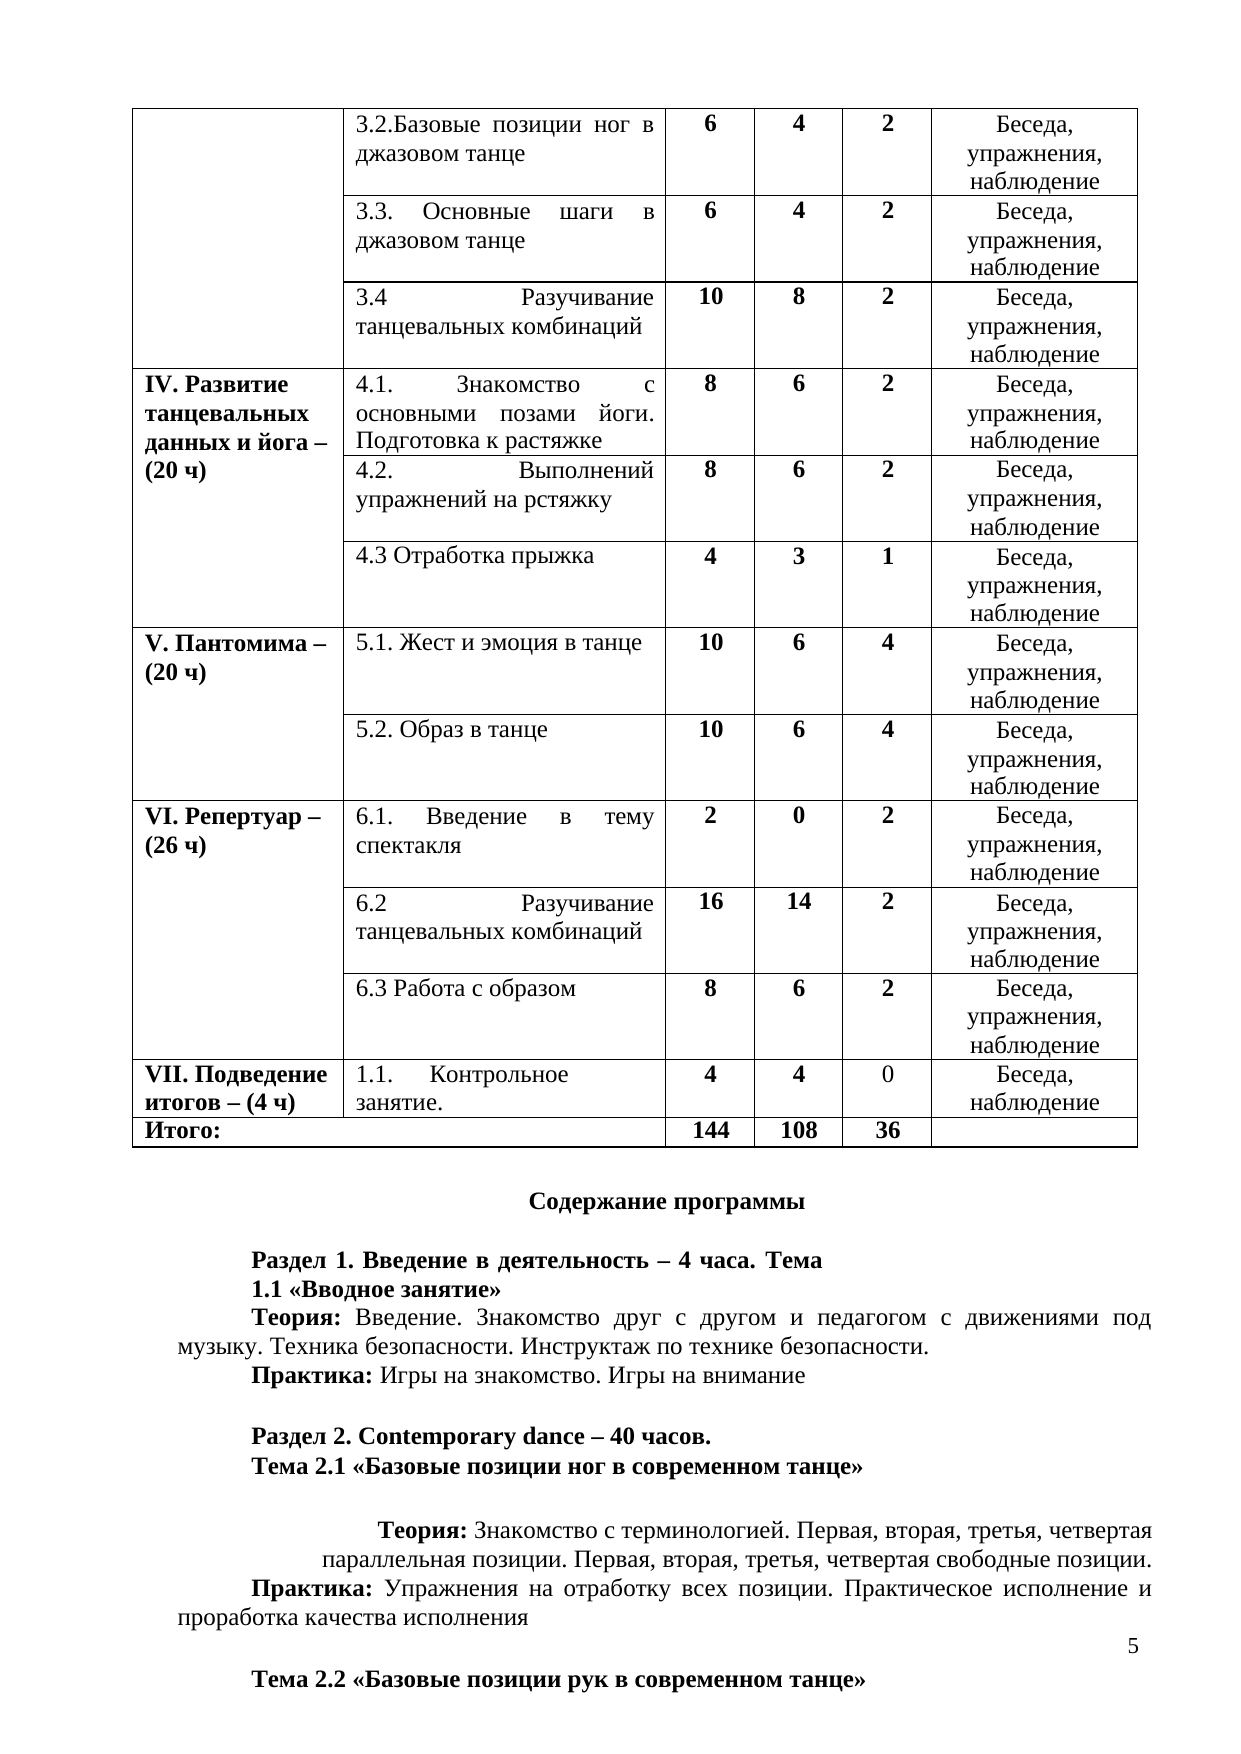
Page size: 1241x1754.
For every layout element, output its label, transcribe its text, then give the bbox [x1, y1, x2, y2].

table_cell VI. Репертуар – (26 ч) [133, 801, 343, 1059]
text Практика: Упражнения на отработку всех позиции. Практическое исполнение и проработка качества исполнения [177, 1573, 1152, 1631]
table_cell VII. Подведение итогов – (4 ч) [133, 1060, 343, 1117]
table_cell 6 [666, 196, 754, 281]
table_cell 6 [755, 628, 842, 714]
table_cell Беседа, упражнения, наблюдение [932, 628, 1137, 714]
table_cell 6 [755, 369, 842, 454]
table_cell 4 [666, 542, 754, 627]
text Практика: Игры на знакомство. Игры на внимание [251, 1360, 1194, 1389]
text Теория: Введение. Знакомство друг с другом и педагогом с движениями под музыку. Техника безопасности. Инструктаж по технике безопасности. [177, 1302, 1152, 1360]
table_cell 2 [843, 369, 931, 454]
table_cell 4 [755, 1060, 842, 1117]
table_cell 10 [666, 283, 754, 368]
table_cell 6 [755, 715, 842, 800]
table_cell Беседа, упражнения, наблюдение [932, 196, 1137, 281]
table_cell 2 [843, 196, 931, 281]
table_cell 3.2.Базовые позиции ног в джазовом танце [344, 109, 665, 195]
table_cell [932, 1118, 1137, 1146]
table_cell 10 [666, 628, 754, 714]
table_cell 16 [666, 888, 754, 973]
table_cell 36 [843, 1118, 931, 1146]
table_cell 6.2 Разучивание танцевальных комбинаций [344, 888, 665, 973]
table_cell 0 [755, 801, 842, 887]
table_cell 2 [843, 974, 931, 1059]
subtitle Раздел 2. Contemporary dance – 40 часов. [251, 1417, 1194, 1451]
table_cell Беседа, упражнения, наблюдение [932, 456, 1137, 541]
table_cell 4.2. Выполнений упражнений на рстяжку [344, 456, 665, 541]
table_cell 4 [666, 1060, 754, 1117]
table_cell 6 [755, 456, 842, 541]
table_cell V. Пантомима – (20 ч) [133, 628, 343, 800]
table_cell Беседа, упражнения, наблюдение [932, 542, 1137, 627]
subtitle Раздел 1. Введение в деятельность – 4 часа. Тема 1.1 «Вводное занятие» [251, 1245, 822, 1302]
table_cell 8 [755, 283, 842, 368]
table_cell 10 [666, 715, 754, 800]
table_cell Беседа, наблюдение [932, 1060, 1137, 1117]
subtitle Содержание программы [477, 1186, 1194, 1215]
table_cell 3.3. Основные шаги в джазовом танце [344, 196, 665, 281]
table_cell Беседа, упражнения, наблюдение [932, 283, 1137, 368]
table_cell 8 [666, 974, 754, 1059]
table_cell 4.1. Знакомство с основными позами йоги. Подготовка к растяжке [344, 369, 665, 454]
table_cell 8 [666, 369, 754, 454]
table_cell 6.3 Работа с образом [344, 974, 665, 1059]
table_cell Беседа, упражнения, наблюдение [932, 715, 1137, 800]
table_cell 2 [843, 109, 931, 195]
table_cell 6.1. Введение в тему спектакля [344, 801, 665, 887]
table_cell 0 [843, 1060, 931, 1117]
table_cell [932, 109, 1137, 195]
table_cell 2 [843, 283, 931, 368]
text Теория: Знакомство с терминологией. Первая, вторая, третья, четвертая параллельная позиции. Первая, вторая, третья, четвертая свободные позиции. [177, 1516, 1152, 1573]
table_cell Итого: [133, 1118, 665, 1146]
table_cell 144 [666, 1118, 754, 1146]
table_cell 2 [666, 801, 754, 887]
table_cell 2 [843, 888, 931, 973]
table_cell 5.1. Жест и эмоция в танце [344, 628, 665, 714]
table_cell 4 [755, 196, 842, 281]
table_cell Беседа, упражнения, наблюдение [932, 974, 1137, 1059]
table_cell 1.1. Контрольное занятие. [344, 1060, 665, 1117]
table_cell 4 [843, 628, 931, 714]
table_cell 4.3 Отработка прыжка [344, 542, 665, 627]
table_cell 3 [755, 542, 842, 627]
table_cell 1 [843, 542, 931, 627]
table_cell Беседа, упражнения, наблюдение [932, 369, 1137, 454]
subtitle Тема 2.2 «Базовые позиции рук в современном танце» [251, 1660, 1194, 1694]
table_cell 3.4 Разучивание танцевальных комбинаций [344, 283, 665, 368]
table_cell 2 [843, 456, 931, 541]
table_cell 6 [755, 974, 842, 1059]
table_cell Беседа, упражнения, наблюдение [932, 888, 1137, 973]
text Тема 2.1 «Базовые позиции ног в современном танце» [251, 1451, 1194, 1480]
table_cell 4 [755, 109, 842, 195]
table_cell 108 [755, 1118, 842, 1146]
table_cell 6 [666, 109, 754, 195]
table_cell IV. Развитие танцевальных данных и йога – (20 ч) [133, 369, 343, 627]
table_cell 5.2. Образ в танце [344, 715, 665, 800]
table_cell 14 [755, 888, 842, 973]
table_cell [133, 109, 343, 368]
table_cell 8 [666, 456, 754, 541]
table_cell 2 [843, 801, 931, 887]
table_cell 4 [843, 715, 931, 800]
table_cell Беседа, упражнения, наблюдение [932, 801, 1137, 887]
